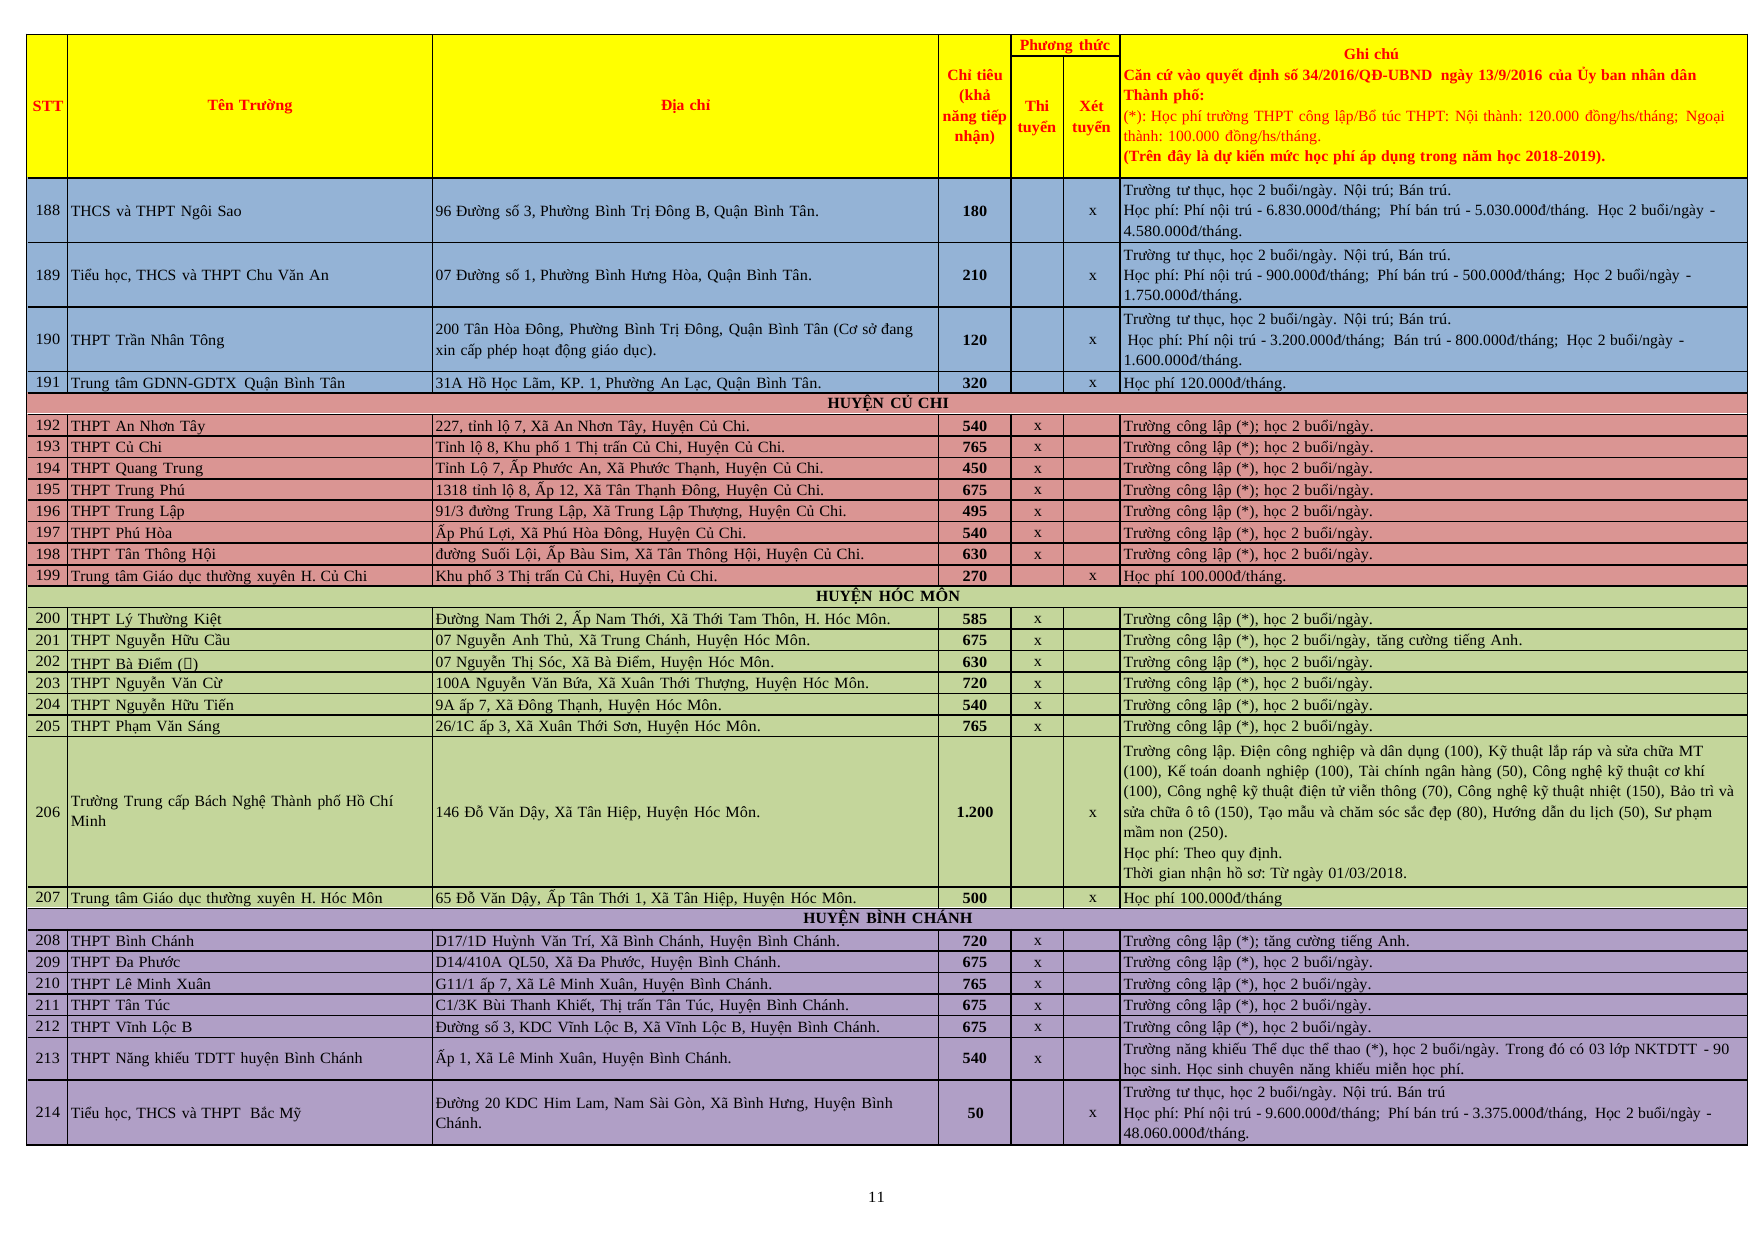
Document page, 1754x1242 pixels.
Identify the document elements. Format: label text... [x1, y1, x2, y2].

table_cell 204 [27, 694, 67, 714]
table_cell Trường công lập (*), học 2 buổi/ngày. [1121, 694, 1747, 714]
table_cell 495 [939, 501, 1010, 521]
table_cell Trường công lập (*); học 2 buổi/ngày. [1121, 437, 1747, 456]
table_cell THPT Bà Điểm () [68, 651, 432, 671]
table_cell Học phí 100.000đ/tháng. [1121, 566, 1747, 585]
table_cell Trường công lập (*); tăng cường tiếng Anh. [1121, 931, 1747, 950]
table_cell [1064, 480, 1119, 499]
table_cell 193 [27, 436, 67, 456]
table_cell Trung tâm Giáo dục thường xuyên H. Hóc Môn [68, 888, 432, 907]
table_cell x [1012, 415, 1063, 435]
table_cell 213 [27, 1038, 67, 1079]
table_cell [1012, 243, 1063, 306]
table_header Chỉ tiêu (khả năng tiếp nhận) [939, 35, 1010, 177]
table_cell HUYỆN BÌNH CHÁNH [27, 909, 1747, 929]
table_cell Tiểu học, THCS và THPT Bắc Mỹ [68, 1081, 432, 1144]
table_cell 196 [27, 500, 67, 521]
table_cell [1064, 630, 1119, 650]
table_cell THPT Nguyễn Hữu Tiến [68, 694, 432, 714]
table_cell x [1012, 437, 1063, 456]
table_cell 07 Đường số 1, Phường Bình Hưng Hòa, Quận Bình Tân. [433, 243, 938, 306]
table_cell [1012, 737, 1063, 886]
table_cell THPT Trung Lập [68, 501, 432, 521]
table_cell 190 [27, 307, 67, 371]
table_cell Tỉnh lộ 8, Khu phố 1 Thị trấn Củ Chi, Huyện Củ Chi. [433, 437, 938, 456]
table_cell 197 [27, 522, 67, 542]
table_cell 31A Hồ Học Lãm, KP. 1, Phường An Lạc, Quận Bình Tân. [433, 372, 938, 392]
table_cell [1064, 716, 1119, 736]
table_cell Ấp Phú Lợi, Xã Phú Hòa Đông, Huyện Củ Chi. [433, 522, 938, 542]
table_cell THPT Trần Nhân Tông [68, 308, 432, 371]
table_cell D17/1D Huỳnh Văn Trí, Xã Bình Chánh, Huyện Bình Chánh. [433, 931, 938, 950]
table_cell 540 [939, 1038, 1010, 1079]
table_cell HUYỆN CỦ CHI [27, 393, 1747, 413]
table_cell x [1012, 973, 1063, 993]
table_cell Trường năng khiếu Thể dục thể thao (*), học 2 buổi/ngày. Trong đó có 03 lớp NKTDTT - 90 học sinh. Học sinh chuyên năng khiếu miễn học phí. [1121, 1038, 1747, 1079]
table_cell 540 [939, 694, 1010, 714]
table_cell 540 [939, 522, 1010, 542]
table_cell Trường tư thục, học 2 buổi/ngày. Nội trú; Bán trú. Học phí: Phí nội trú - 3.200.000đ/tháng; Bán trú - 800.000đ/tháng; Học 2 buổi/ngày - 1.600.000đ/tháng. [1121, 308, 1747, 371]
table_cell Trường công lập (*), học 2 buổi/ngày. [1121, 522, 1747, 542]
table_cell 07 Nguyễn Thị Sóc, Xã Bà Điểm, Huyện Hóc Môn. [433, 651, 938, 671]
table_cell Đường 20 KDC Him Lam, Nam Sài Gòn, Xã Bình Hưng, Huyện Bình Chánh. [433, 1081, 938, 1144]
table_cell Xét tuyển [1064, 57, 1119, 177]
table_cell [1064, 952, 1119, 972]
table_cell [1064, 544, 1119, 564]
table_cell [1012, 1081, 1063, 1144]
table_cell 211 [27, 994, 67, 1015]
table_cell Trường công lập. Điện công nghiệp và dân dụng (100), Kỹ thuật lắp ráp và sửa chữa MT (100), Kế toán doanh nghiệp (100), Tài chính ngân hàng (50), Công nghệ kỹ thuật cơ khí (100), Công nghệ kỹ thuật điện tử viễn thông (70), Công nghệ kỹ thuật nhiệt (150), Bảo trì và sửa chữa ô tô (150), Tạo mẫu và chăm sóc sắc đẹp (80), Hướng dẫn du lịch (50), Sư phạm mầm non (250). Học phí: Theo quy định. Thời gian nhận hồ sơ: Từ ngày 01/03/2018. [1121, 737, 1747, 886]
table_cell x [1064, 737, 1119, 886]
table_cell 195 [27, 479, 67, 499]
table_header Phương thức [1012, 35, 1119, 55]
table_cell Trường công lập (*), học 2 buổi/ngày. [1121, 501, 1747, 521]
table_cell 203 [27, 672, 67, 693]
table_cell 202 [27, 651, 67, 671]
table_cell [1064, 673, 1119, 693]
table_cell x [1064, 179, 1119, 242]
table_cell Trường công lập (*), học 2 buổi/ngày. [1121, 673, 1747, 693]
table_cell Trường tư thục, học 2 buổi/ngày. Nội trú. Bán trú Học phí: Phí nội trú - 9.600.000đ/tháng; Phí bán trú - 3.375.000đ/tháng, Học 2 buổi/ngày - 48.060.000đ/tháng. [1121, 1081, 1747, 1144]
table_cell x [1012, 480, 1063, 499]
table_cell THPT Nguyễn Văn Cừ [68, 673, 432, 693]
table_cell Thi tuyển [1012, 57, 1063, 177]
table_cell 120 [939, 308, 1010, 371]
table_cell 210 [27, 973, 67, 993]
table_cell Ấp 1, Xã Lê Minh Xuân, Huyện Bình Chánh. [433, 1038, 938, 1079]
table_cell 100A Nguyễn Văn Bứa, Xã Xuân Thới Thượng, Huyện Hóc Môn. [433, 673, 938, 693]
table_cell [1064, 608, 1119, 628]
table_cell Học phí 100.000đ/tháng [1121, 888, 1747, 907]
table_cell x [1012, 716, 1063, 736]
table_cell x [1012, 630, 1063, 650]
table_cell D14/410A QL50, Xã Đa Phước, Huyện Bình Chánh. [433, 952, 938, 972]
table_cell 675 [939, 995, 1010, 1015]
table_cell THPT Năng khiếu TDTT huyện Bình Chánh [68, 1038, 432, 1079]
table_cell 675 [939, 952, 1010, 972]
table_cell 270 [939, 566, 1010, 585]
table_cell Trường tư thục, học 2 buổi/ngày. Nội trú, Bán trú. Học phí: Phí nội trú - 900.000đ/tháng; Phí bán trú - 500.000đ/tháng; Học 2 buổi/ngày - 1.750.000đ/tháng. [1121, 243, 1747, 306]
table_cell x [1012, 694, 1063, 714]
table_cell 765 [939, 716, 1010, 736]
table_cell 540 [939, 415, 1010, 435]
table_cell Trường tư thục, học 2 buổi/ngày. Nội trú; Bán trú. Học phí: Phí nội trú - 6.830.000đ/tháng; Phí bán trú - 5.030.000đ/tháng. Học 2 buổi/ngày - 4.580.000đ/tháng. [1121, 179, 1747, 242]
table_cell 180 [939, 179, 1010, 242]
table_cell x [1064, 243, 1119, 306]
table_cell 206 [27, 737, 67, 886]
table_cell THPT Đa Phước [68, 952, 432, 972]
table_cell 9A ấp 7, Xã Đông Thạnh, Huyện Hóc Môn. [433, 694, 938, 714]
table_cell Trường công lập (*); học 2 buổi/ngày. [1121, 415, 1747, 435]
table_header Địa chỉ [433, 35, 938, 177]
table_cell G11/1 ấp 7, Xã Lê Minh Xuân, Huyện Bình Chánh. [433, 973, 938, 993]
table_cell x [1012, 1038, 1063, 1079]
table_cell x [1012, 995, 1063, 1015]
table_cell x [1012, 952, 1063, 972]
table_cell x [1064, 372, 1119, 392]
table_cell C1/3K Bùi Thanh Khiết, Thị trấn Tân Túc, Huyện Bình Chánh. [433, 995, 938, 1015]
table_cell 208 [27, 930, 67, 950]
table_cell 199 [27, 565, 67, 585]
table_cell THPT Tân Túc [68, 995, 432, 1015]
table_cell 675 [939, 480, 1010, 499]
table_cell x [1012, 501, 1063, 521]
table_cell Trường công lập (*), học 2 buổi/ngày. [1121, 716, 1747, 736]
table_cell [1064, 458, 1119, 478]
table_cell Đường Nam Thới 2, Ấp Nam Thới, Xã Thới Tam Thôn, H. Hóc Môn. [433, 608, 938, 628]
table_cell 212 [27, 1016, 67, 1036]
table_cell THPT Trung Phú [68, 480, 432, 499]
table_cell [1064, 1016, 1119, 1036]
table_cell x [1012, 651, 1063, 671]
table_cell [1064, 437, 1119, 456]
table_cell Trường công lập (*), học 2 buổi/ngày. [1121, 458, 1747, 478]
table_cell 91/3 đường Trung Lập, Xã Trung Lập Thượng, Huyện Củ Chi. [433, 501, 938, 521]
table_cell x [1012, 673, 1063, 693]
table_cell Trường công lập (*), học 2 buổi/ngày. [1121, 1016, 1747, 1036]
table_cell Trường công lập (*), học 2 buổi/ngày. [1121, 544, 1747, 564]
table_cell THPT An Nhơn Tây [68, 415, 432, 435]
table_cell 675 [939, 630, 1010, 650]
table_cell 500 [939, 888, 1010, 907]
table_cell Học phí 120.000đ/tháng. [1121, 372, 1747, 392]
table_cell 720 [939, 931, 1010, 950]
table_cell [1064, 501, 1119, 521]
table_cell 765 [939, 437, 1010, 456]
table_cell [1064, 651, 1119, 671]
table_cell x [1064, 1081, 1119, 1144]
table_cell 585 [939, 608, 1010, 628]
table_cell 07 Nguyễn Anh Thủ, Xã Trung Chánh, Huyện Hóc Môn. [433, 630, 938, 650]
table_cell Trường công lập (*), học 2 buổi/ngày. [1121, 952, 1747, 972]
table_cell 192 [27, 415, 67, 435]
table_cell [1064, 973, 1119, 993]
table_cell 320 [939, 372, 1010, 392]
table_cell 188 [27, 178, 67, 242]
table_cell đường Suối Lội, Ấp Bàu Sim, Xã Tân Thông Hội, Huyện Củ Chi. [433, 544, 938, 564]
table_cell x [1012, 608, 1063, 628]
table_cell x [1012, 458, 1063, 478]
table_cell THPT Tân Thông Hội [68, 544, 432, 564]
table_cell Trung tâm GDNN-GDTX Quận Bình Tân [68, 372, 432, 392]
table_cell Tiểu học, THCS và THPT Chu Văn An [68, 243, 432, 306]
table_cell Tỉnh Lộ 7, Ấp Phước An, Xã Phước Thạnh, Huyện Củ Chi. [433, 458, 938, 478]
table_cell 214 [27, 1080, 67, 1144]
table_cell 450 [939, 458, 1010, 478]
table_cell Trường công lập (*); học 2 buổi/ngày. [1121, 480, 1747, 499]
table_cell x [1064, 308, 1119, 371]
table_cell 146 Đỗ Văn Dậy, Xã Tân Hiệp, Huyện Hóc Môn. [433, 737, 938, 886]
table_cell 720 [939, 673, 1010, 693]
table_cell Trường công lập (*), học 2 buổi/ngày. [1121, 995, 1747, 1015]
table_cell 227, tỉnh lộ 7, Xã An Nhơn Tây, Huyện Củ Chi. [433, 415, 938, 435]
table_cell x [1064, 566, 1119, 585]
table_cell [1064, 522, 1119, 542]
table_cell x [1012, 1016, 1063, 1036]
table_cell 210 [939, 243, 1010, 306]
table_cell x [1064, 888, 1119, 907]
table_cell 200 Tân Hòa Đông, Phường Bình Trị Đông, Quận Bình Tân (Cơ sở đang xin cấp phép hoạt động giáo dục). [433, 308, 938, 371]
table_cell [1064, 995, 1119, 1015]
table_cell THPT Nguyễn Hữu Cầu [68, 630, 432, 650]
table_cell [1064, 694, 1119, 714]
table_cell [1012, 308, 1063, 371]
table_header STT [27, 35, 67, 177]
table_cell 630 [939, 544, 1010, 564]
table_cell THPT Củ Chi [68, 437, 432, 456]
table_cell [1064, 931, 1119, 950]
text 11 [864, 1188, 888, 1206]
table_cell THPT Lý Thường Kiệt [68, 608, 432, 628]
table_cell THPT Phạm Văn Sáng [68, 716, 432, 736]
table_cell Đường số 3, KDC Vĩnh Lộc B, Xã Vĩnh Lộc B, Huyện Bình Chánh. [433, 1016, 938, 1036]
table_cell [1012, 179, 1063, 242]
table_cell Trường công lập (*), học 2 buổi/ngày. [1121, 608, 1747, 628]
table_cell 209 [27, 951, 67, 972]
table_cell THPT Vĩnh Lộc B [68, 1016, 432, 1036]
table_cell THPT Bình Chánh [68, 931, 432, 950]
table_cell THPT Lê Minh Xuân [68, 973, 432, 993]
table_cell Khu phố 3 Thị trấn Củ Chi, Huyện Củ Chi. [433, 566, 938, 585]
table_cell HUYỆN HÓC MÔN [27, 586, 1747, 607]
table_cell Trường Trung cấp Bách Nghệ Thành phố Hồ Chí Minh [68, 737, 432, 886]
table_cell 65 Đỗ Văn Dậy, Ấp Tân Thới 1, Xã Tân Hiệp, Huyện Hóc Môn. [433, 888, 938, 907]
table_cell 207 [27, 887, 67, 907]
table_cell [1064, 415, 1119, 435]
table_cell 50 [939, 1081, 1010, 1144]
table_header Tên Trường [68, 35, 432, 177]
table_cell x [1012, 931, 1063, 950]
table_cell 26/1C ấp 3, Xã Xuân Thới Sơn, Huyện Hóc Môn. [433, 716, 938, 736]
table_cell 194 [27, 458, 67, 478]
table_cell 198 [27, 543, 67, 564]
table_cell 675 [939, 1016, 1010, 1036]
table_cell [1012, 888, 1063, 907]
table_cell THCS và THPT Ngôi Sao [68, 179, 432, 242]
table_cell 630 [939, 651, 1010, 671]
table_cell 189 [27, 243, 67, 306]
table_cell 1318 tỉnh lộ 8, Ấp 12, Xã Tân Thạnh Đông, Huyện Củ Chi. [433, 480, 938, 499]
table_cell x [1012, 522, 1063, 542]
table_cell 765 [939, 973, 1010, 993]
table_cell THPT Phú Hòa [68, 522, 432, 542]
table_cell [1012, 372, 1063, 392]
table_cell [1012, 566, 1063, 585]
table_cell 191 [27, 372, 67, 392]
table_cell [1064, 1038, 1119, 1079]
table_cell Trường công lập (*), học 2 buổi/ngày, tăng cường tiếng Anh. [1121, 630, 1747, 650]
table_cell Trung tâm Giáo dục thường xuyên H. Củ Chi [68, 566, 432, 585]
table_cell 201 [27, 629, 67, 650]
table_header Ghi chú Căn cứ vào quyết định số 34/2016/QĐ-UBND ngày 13/9/2016 của Ủy ban nhân dân Thành phố: (*): Học phí trường THPT công lập/Bổ túc THPT: Nội thành: 120.000 đồng/hs/tháng; Ngoại thành: 100.000 đồng/hs/tháng. (Trên đây là dự kiến mức học phí áp dụng trong năm học 2018-2019). [1121, 35, 1747, 177]
table_cell 200 [27, 608, 67, 628]
table_cell Trường công lập (*), học 2 buổi/ngày. [1121, 651, 1747, 671]
table_cell Trường công lập (*), học 2 buổi/ngày. [1121, 973, 1747, 993]
table_cell THPT Quang Trung [68, 458, 432, 478]
table_cell 205 [27, 715, 67, 736]
table_cell 1.200 [939, 737, 1010, 886]
table_cell 96 Đường số 3, Phường Bình Trị Đông B, Quận Bình Tân. [433, 179, 938, 242]
table_cell x [1012, 544, 1063, 564]
